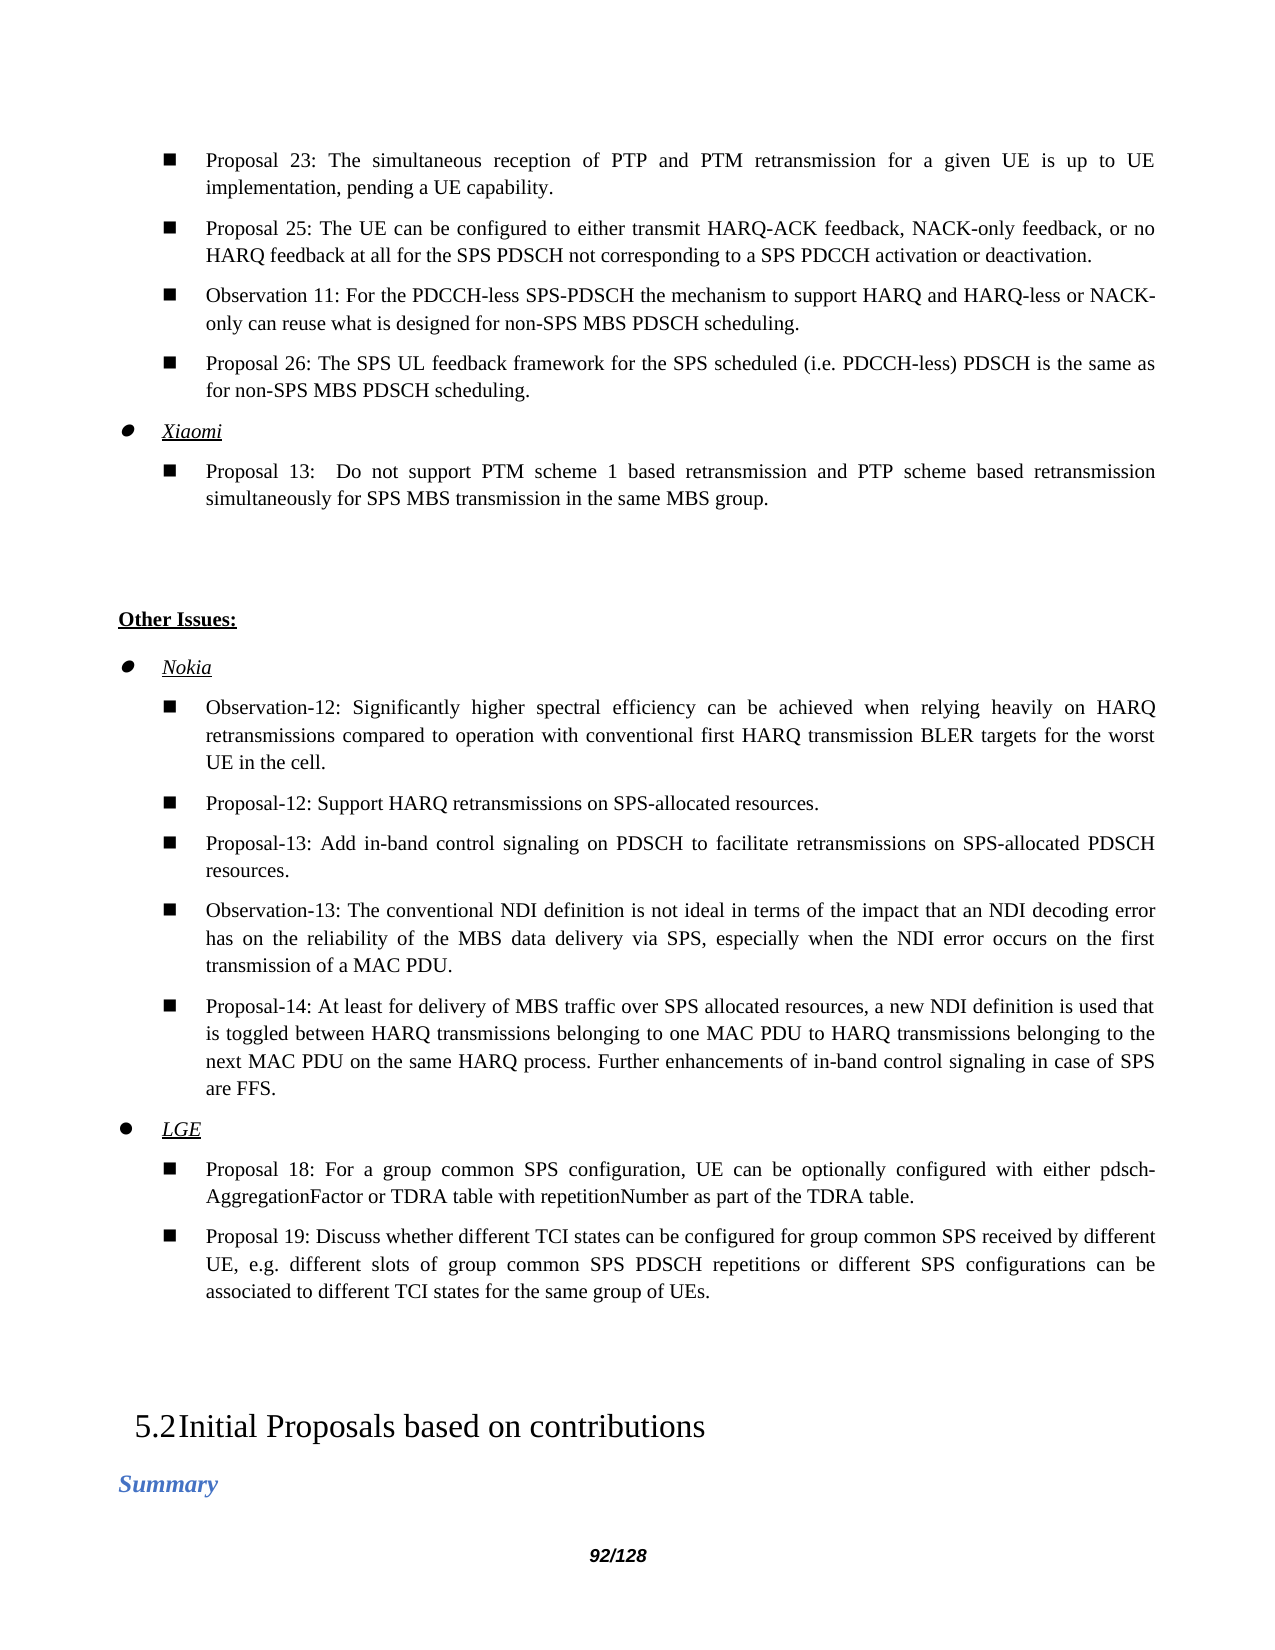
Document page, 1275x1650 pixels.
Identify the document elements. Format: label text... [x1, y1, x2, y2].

list LGE [118, 1116, 1157, 1141]
list Proposal 25: The UE can be configured to either transmit HARQ-ACK feedback, NACK-only feedback, or no HARQ feedback at all for the SPS PDSCH not corresponding to a SPS PDCCH activation or deactivation. [162, 215, 1157, 267]
list Proposal 13: Do not support PTM scheme 1 based retransmission and PTP scheme based retransmission simultaneously for SPS MBS transmission in the same MBS group. [162, 459, 1157, 510]
list Observation 11: For the PDCCH-less SPS-PDSCH the mechanism to support HARQ and HARQ-less or NACK-only can reuse what is designed for non-SPS MBS PDSCH scheduling. [162, 283, 1157, 335]
list Proposal-12: Support HARQ retransmissions on SPS-allocated resources. [162, 790, 1157, 814]
text Other Issues: [118, 607, 1157, 631]
list Proposal-14: At least for delivery of MBS traffic over SPS allocated resources, a new NDI definition is used that is toggled between HARQ transmissions belonging to one MAC PDU to HARQ transmissions belonging to the next MAC PDU on the same HARQ process. Further enhancements of in-band control signaling in case of SPS are FFS. [162, 993, 1157, 1100]
list Observation-12: Significantly higher spectral efficiency can be achieved when relying heavily on HARQ retransmissions compared to operation with conventional first HARQ transmission BLER targets for the worst UE in the cell. [162, 695, 1157, 774]
list Proposal 19: Discuss whether different TCI states can be configured for group common SPS received by different UE, e.g. different slots of group common SPS PDSCH repetitions or different SPS configurations can be associated to different TCI states for the same group of UEs. [162, 1224, 1157, 1303]
list Xiaomi [118, 418, 1157, 443]
list Proposal 18: For a group common SPS configuration, UE can be optionally configured with either pdsch-AggregationFactor or TDRA table with repetitionNumber as part of the TDRA table. [162, 1157, 1157, 1208]
list Proposal-13: Add in-band control signaling on PDSCH to facilitate retransmissions on SPS-allocated PDSCH resources. [162, 831, 1157, 882]
list Proposal 26: The SPS UL feedback framework for the SPS scheduled (i.e. PDCCH-less) PDSCH is the same as for non-SPS MBS PDSCH scheduling. [162, 351, 1157, 402]
list Nokia [118, 655, 1157, 679]
subtitle Initial Proposals based on contributions [134, 1406, 1157, 1444]
list Proposal 23: The simultaneous reception of PTP and PTM retransmission for a given UE is up to UE implementation, pending a UE capability. [162, 148, 1157, 199]
list Observation-13: The conventional NDI definition is not ideal in terms of the impact that an NDI decoding error has on the reliability of the MBS data delivery via SPS, especially when the NDI error occurs on the first transmission of a MAC PDU. [162, 898, 1157, 977]
text Summary [118, 1469, 1157, 1498]
